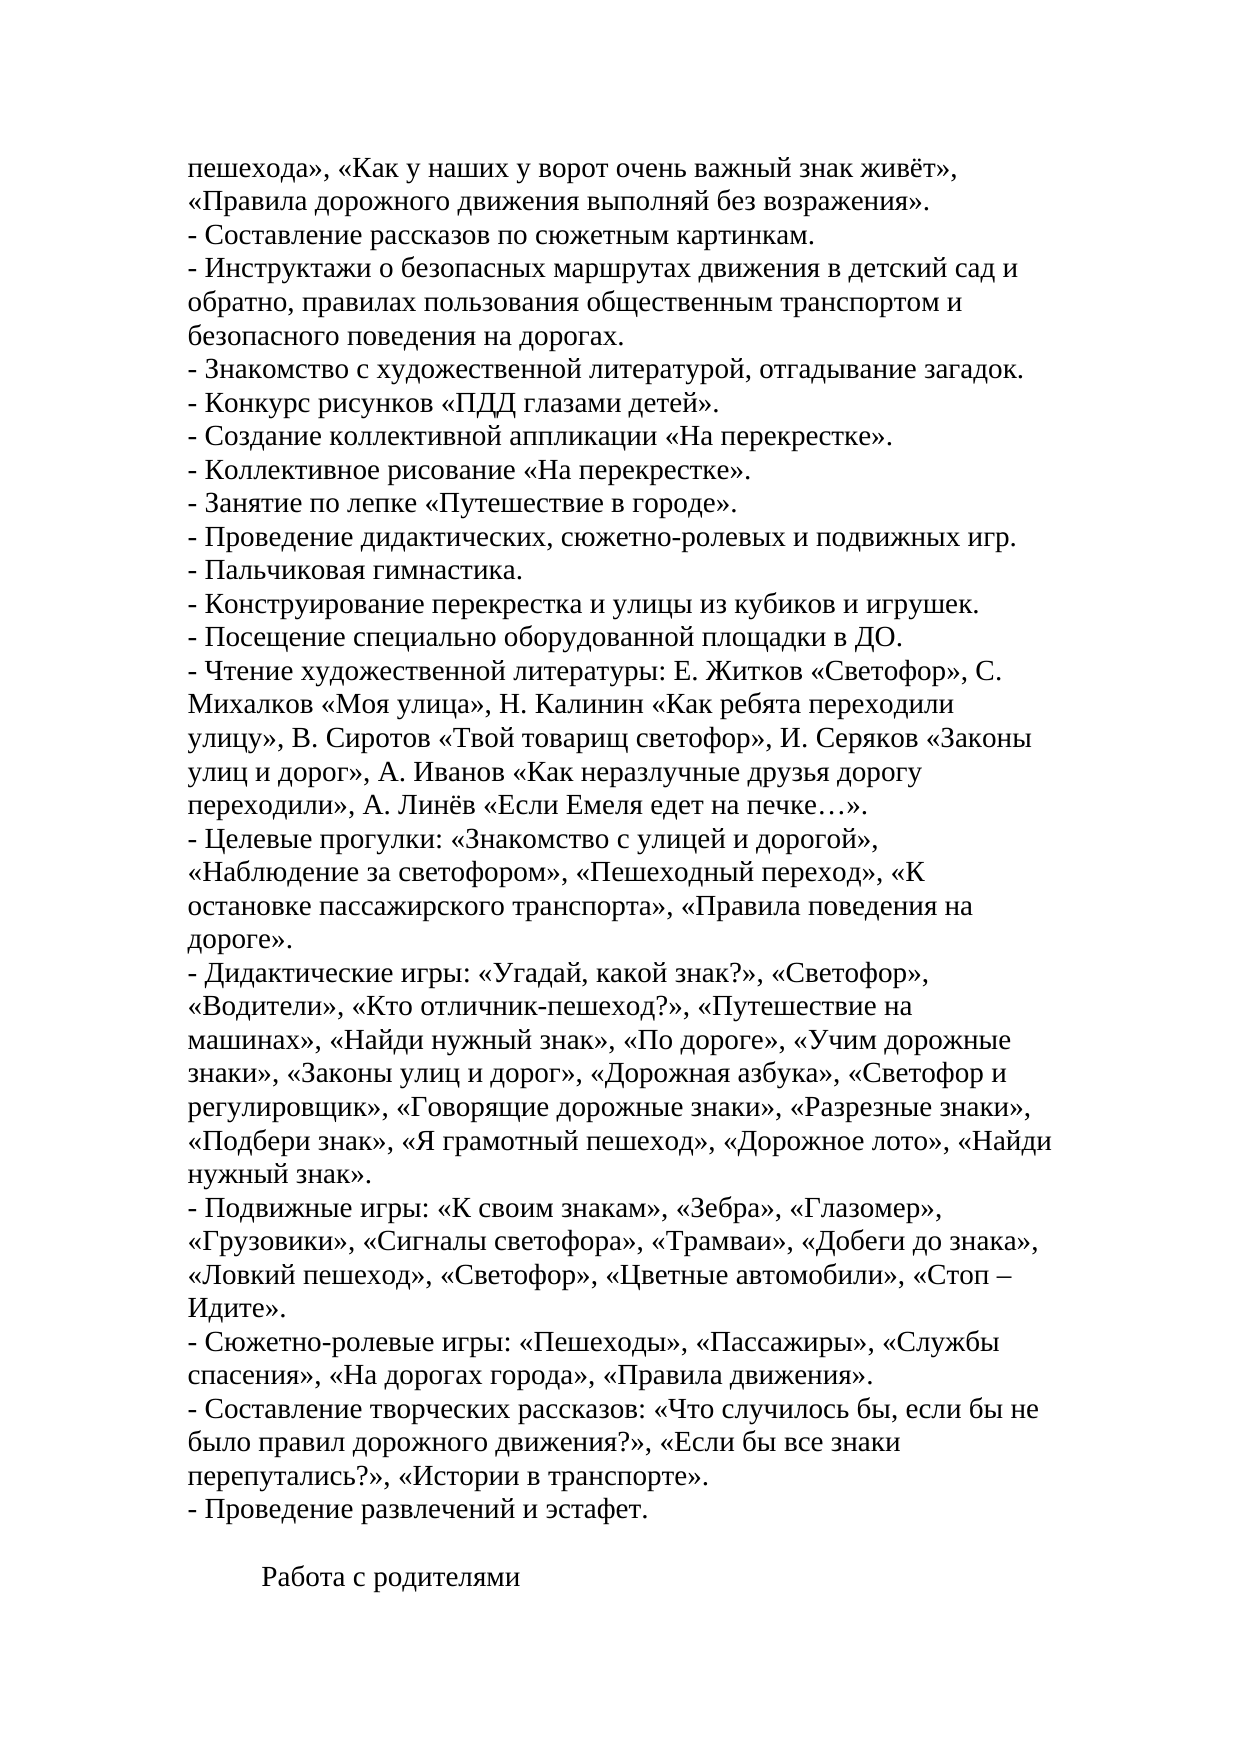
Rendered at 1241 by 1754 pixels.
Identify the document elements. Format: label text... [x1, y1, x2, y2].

text - Составление рассказов по сюжетным картинкам. [187, 217, 1053, 251]
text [187, 150, 1053, 217]
text - Проведение дидактических, сюжетно-ролевых и подвижных игр. [187, 519, 1053, 552]
text - Занятие по лепке «Путешествие в городе». [187, 485, 1053, 519]
text - Чтение художественной литературы: Е. Житков «Светофор», С. Михалков «Моя улица», Н. Калинин «Как ребята переходили улицу», В. Сиротов «Твой товарищ светофор», И. Серяков «Законы улиц и дорог», А. Иванов «Как неразлучные друзья дорогу переходили», А. Линёв «Если Емеля едет на печке…». [187, 653, 1053, 821]
text - Подвижные игры: «К своим знакам», «Зебра», «Глазомер», «Грузовики», «Сигналы светофора», «Трамваи», «Добеги до знака», «Ловкий пешеход», «Светофор», «Цветные автомобили», «Стоп – Идите». [187, 1190, 1053, 1324]
text Работа с родителями [187, 1559, 1053, 1592]
text - Знакомство с художественной литературой, отгадывание загадок. [187, 351, 1053, 385]
text - Посещение специально оборудованной площадки в ДО. [187, 619, 1053, 653]
text - Дидактические игры: «Угадай, какой знак?», «Светофор», «Водители», «Кто отличник-пешеход?», «Путешествие на машинах», «Найди нужный знак», «По дороге», «Учим дорожные знаки», «Законы улиц и дорог», «Дорожная азбука», «Светофор и регулировщик», «Говорящие дорожные знаки», «Разрезные знаки», «Подбери знак», «Я грамотный пешеход», «Дорожное лото», «Найди нужный знак». [187, 955, 1053, 1190]
text - Инструктажи о безопасных маршрутах движения в детский сад и обратно, правилах пользования общественным транспортом и безопасного поведения на дорогах. [187, 251, 1053, 351]
text - Конкурс рисунков «ПДД глазами детей». [187, 385, 1053, 418]
text - Сюжетно-ролевые игры: «Пешеходы», «Пассажиры», «Службы спасения», «На дорогах города», «Правила движения». [187, 1324, 1053, 1391]
text - Коллективное рисование «На перекрестке». [187, 452, 1053, 485]
text - Создание коллективной аппликации «На перекрестке». [187, 418, 1053, 452]
text - Конструирование перекрестка и улицы из кубиков и игрушек. [187, 586, 1053, 619]
text - Составление творческих рассказов: «Что случилось бы, если бы не было правил дорожного движения?», «Если бы все знаки перепутались?», «Истории в транспорте». [187, 1391, 1053, 1492]
text - Проведение развлечений и эстафет. [187, 1492, 1053, 1525]
text - Пальчиковая гимнастика. [187, 552, 1053, 586]
text - Целевые прогулки: «Знакомство с улицей и дорогой», «Наблюдение за светофором», «Пешеходный переход», «К остановке пассажирского транспорта», «Правила поведения на дороге». [187, 821, 1053, 955]
